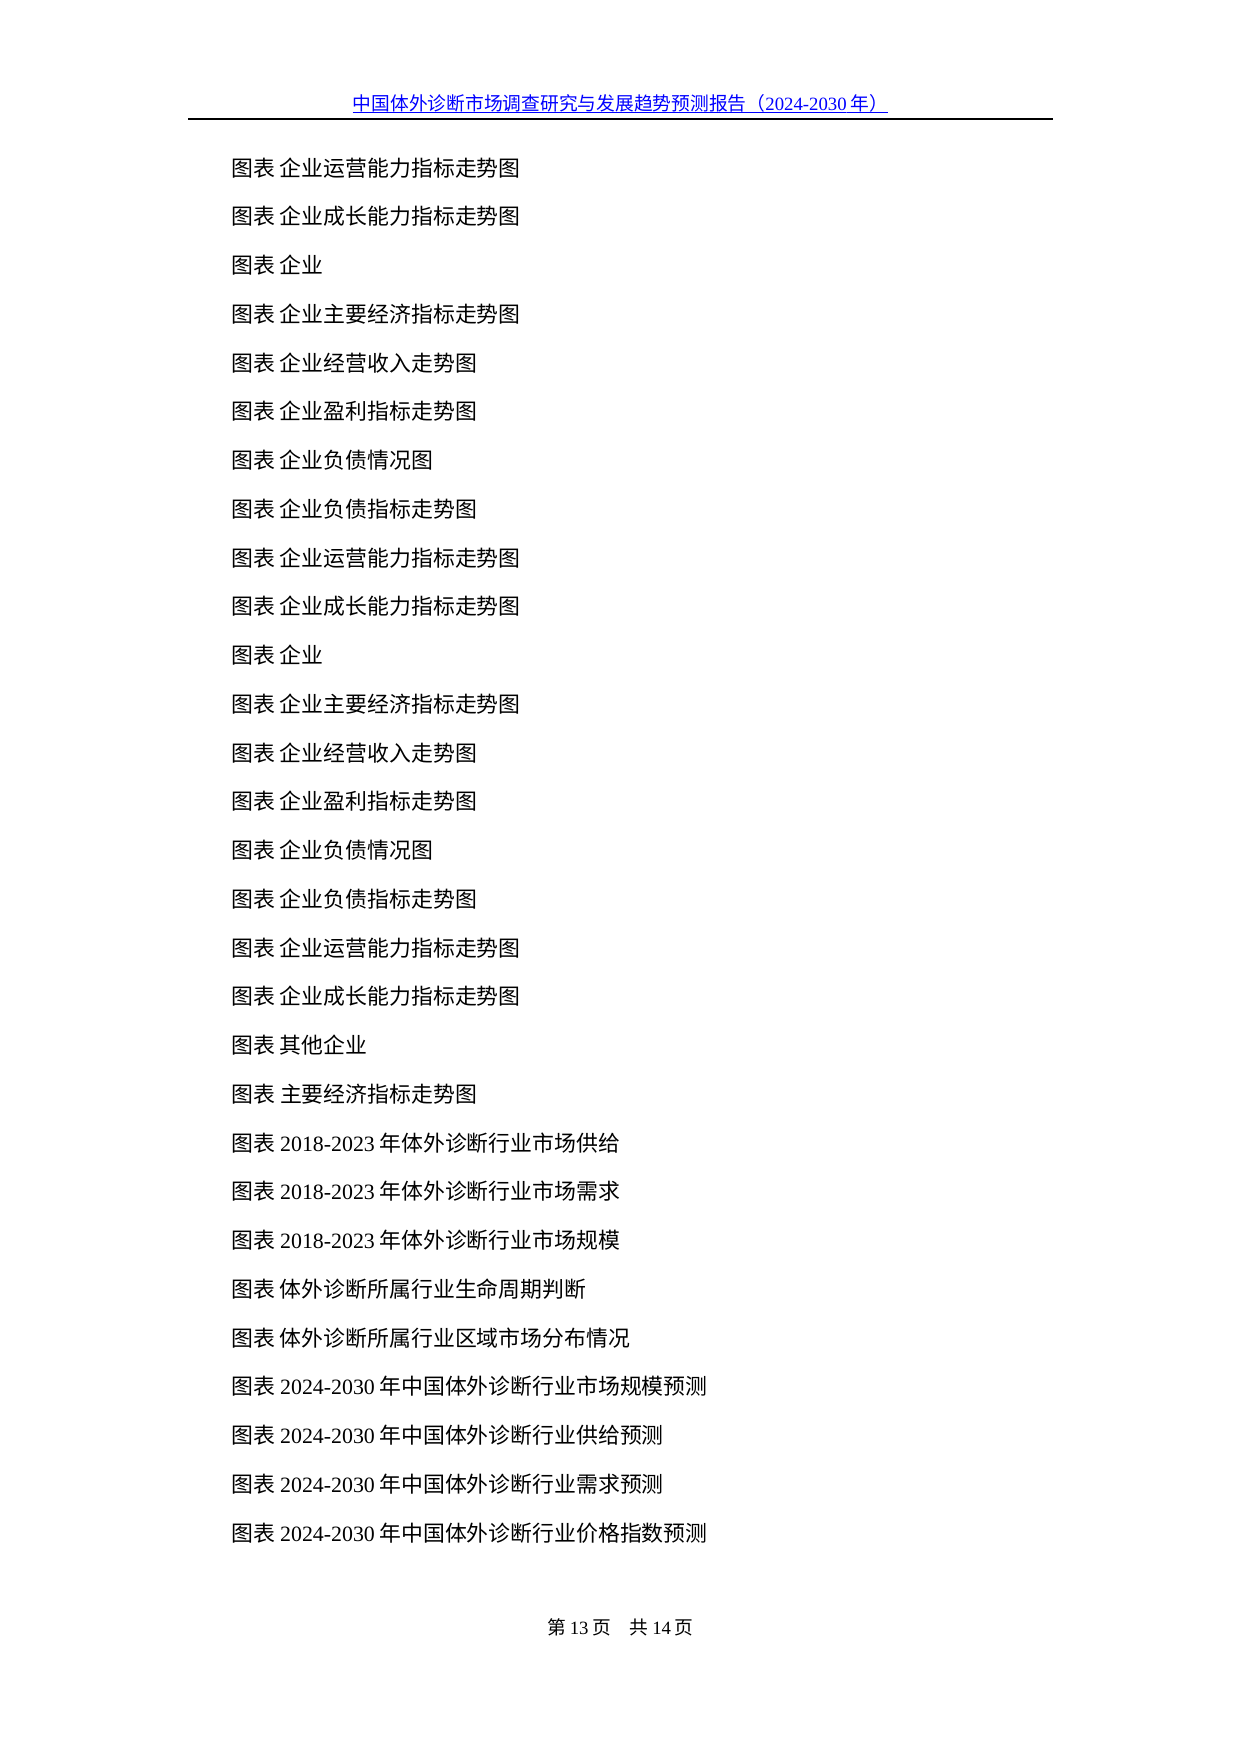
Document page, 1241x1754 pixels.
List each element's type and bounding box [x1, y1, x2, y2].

text [187, 150, 1053, 1548]
